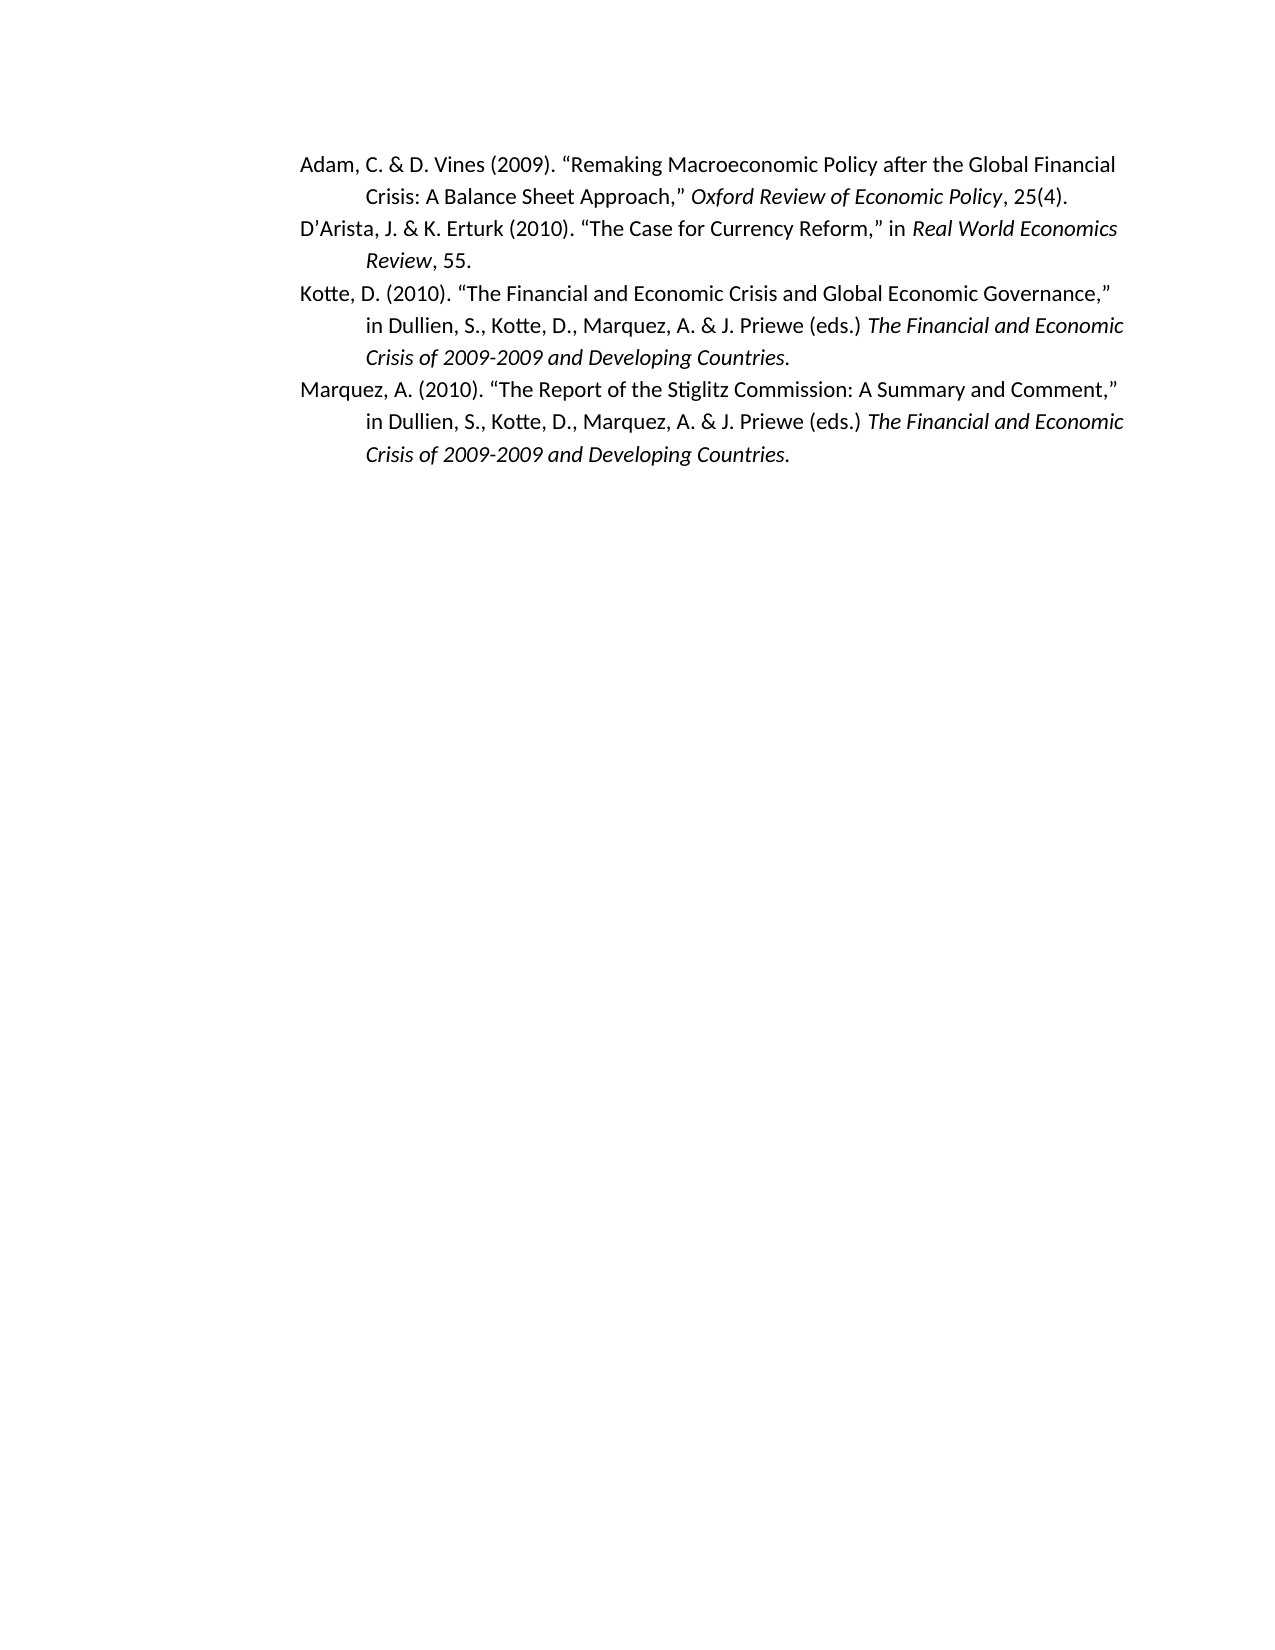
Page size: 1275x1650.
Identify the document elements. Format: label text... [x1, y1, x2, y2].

text D’Arista, J. & K. Erturk (2010). “The Case for Currency Reform,” in Real World Economics Review, 55. [300, 214, 1125, 274]
text Marquez, A. (2010). “The Report of the Stiglitz Commission: A Summary and Comment,” in Dullien, S., Kotte, D., Marquez, A. & J. Priewe (eds.) The Financial and Economic Crisis of 2009-2009 and Developing Countries. [300, 375, 1125, 468]
text Adam, C. & D. Vines (2009). “Remaking Macroeconomic Policy after the Global Financial Crisis: A Balance Sheet Approach,” Oxford Review of Economic Policy, 25(4). [300, 150, 1125, 210]
text Kotte, D. (2010). “The Financial and Economic Crisis and Global Economic Governance,” in Dullien, S., Kotte, D., Marquez, A. & J. Priewe (eds.) The Financial and Economic Crisis of 2009-2009 and Developing Countries. [300, 279, 1125, 371]
